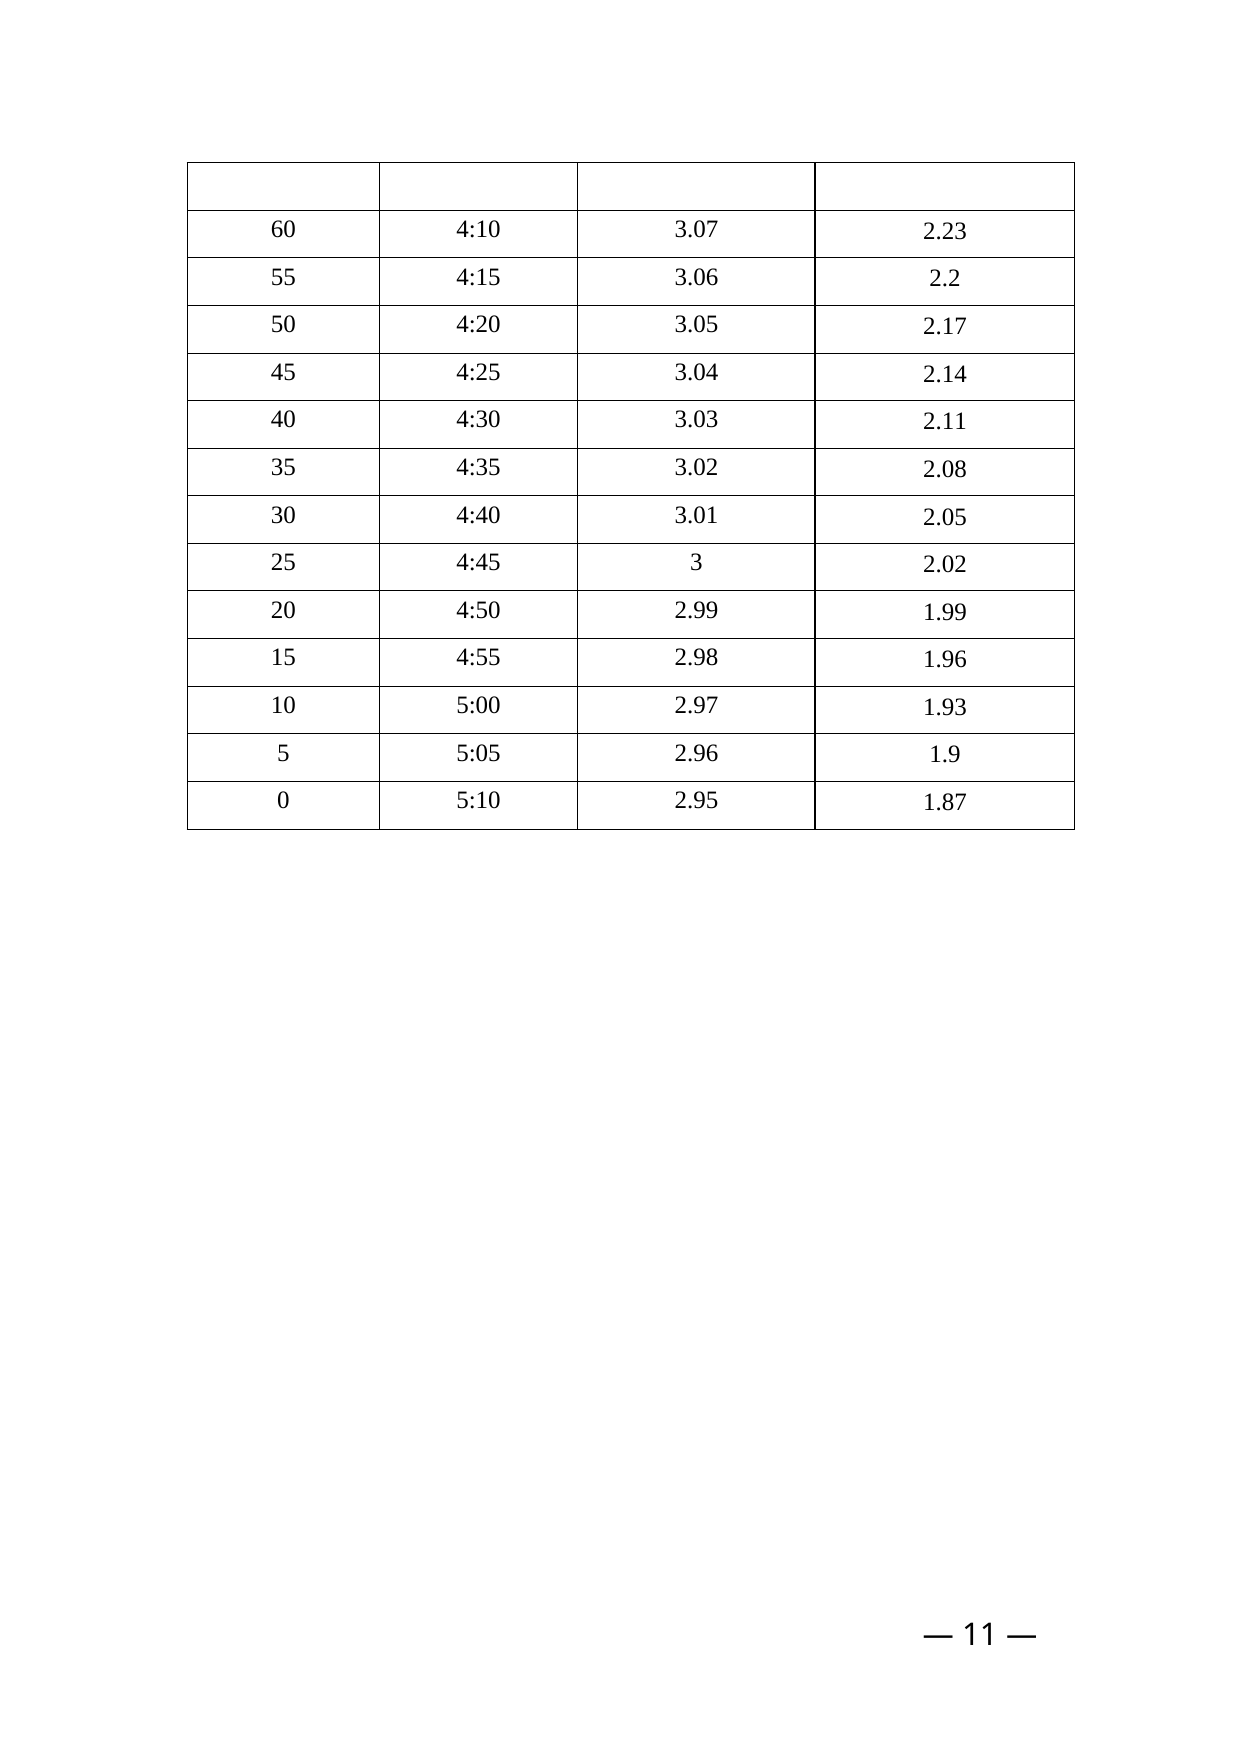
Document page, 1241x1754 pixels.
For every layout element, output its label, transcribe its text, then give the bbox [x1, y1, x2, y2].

table_cell 2.17 [816, 306, 1074, 352]
table_cell 1.99 [816, 591, 1074, 638]
table_cell 2.02 [816, 544, 1074, 590]
table_cell 4:40 [380, 496, 577, 543]
table_cell 65 [188, 163, 379, 209]
table_cell 4:05 [380, 163, 577, 209]
table_cell 5:10 [380, 782, 577, 828]
table_cell 3.08 [578, 163, 814, 209]
table_cell 2.95 [578, 782, 814, 828]
table_cell 15 [188, 639, 379, 686]
table_cell 2.08 [816, 449, 1074, 495]
table_cell 2.2 [816, 258, 1074, 305]
table_cell 10 [188, 687, 379, 733]
table_cell 4:35 [380, 449, 577, 495]
table_cell 2.98 [578, 639, 814, 686]
table_cell 4:15 [380, 258, 577, 305]
table_cell 3.02 [578, 449, 814, 495]
table_cell 1.9 [816, 734, 1074, 781]
table_cell 2.99 [578, 591, 814, 638]
table_cell 3.06 [578, 258, 814, 305]
table_cell 2.11 [816, 401, 1074, 448]
table_cell 55 [188, 258, 379, 305]
table_cell 50 [188, 306, 379, 352]
table_cell 4:45 [380, 544, 577, 590]
table_cell 4:20 [380, 306, 577, 352]
table_cell 2.14 [816, 354, 1074, 400]
table_cell 3.05 [578, 306, 814, 352]
table_cell 4:10 [380, 211, 577, 257]
table_cell 0 [188, 782, 379, 828]
table_cell 3.04 [578, 354, 814, 400]
table_cell 2.97 [578, 687, 814, 733]
table_cell 60 [188, 211, 379, 257]
table_cell 3 [578, 544, 814, 590]
table_cell 4:55 [380, 639, 577, 686]
table_cell 2.23 [816, 211, 1074, 257]
table_cell 25 [188, 544, 379, 590]
table_cell 3.07 [578, 211, 814, 257]
table_cell 1.87 [816, 782, 1074, 828]
table_cell 1.96 [816, 639, 1074, 686]
table_cell 40 [188, 401, 379, 448]
table_cell 35 [188, 449, 379, 495]
table_cell 45 [188, 354, 379, 400]
table_cell 1.93 [816, 687, 1074, 733]
table_cell 2.96 [578, 734, 814, 781]
table_cell 2.26 [816, 163, 1074, 209]
table_cell 5:05 [380, 734, 577, 781]
table_cell 5 [188, 734, 379, 781]
table_cell 3.03 [578, 401, 814, 448]
table_cell 4:25 [380, 354, 577, 400]
table_cell 20 [188, 591, 379, 638]
table_cell 4:30 [380, 401, 577, 448]
table_cell 3.01 [578, 496, 814, 543]
table_cell 30 [188, 496, 379, 543]
table_cell 5:00 [380, 687, 577, 733]
table_cell 4:50 [380, 591, 577, 638]
table_cell 2.05 [816, 496, 1074, 543]
